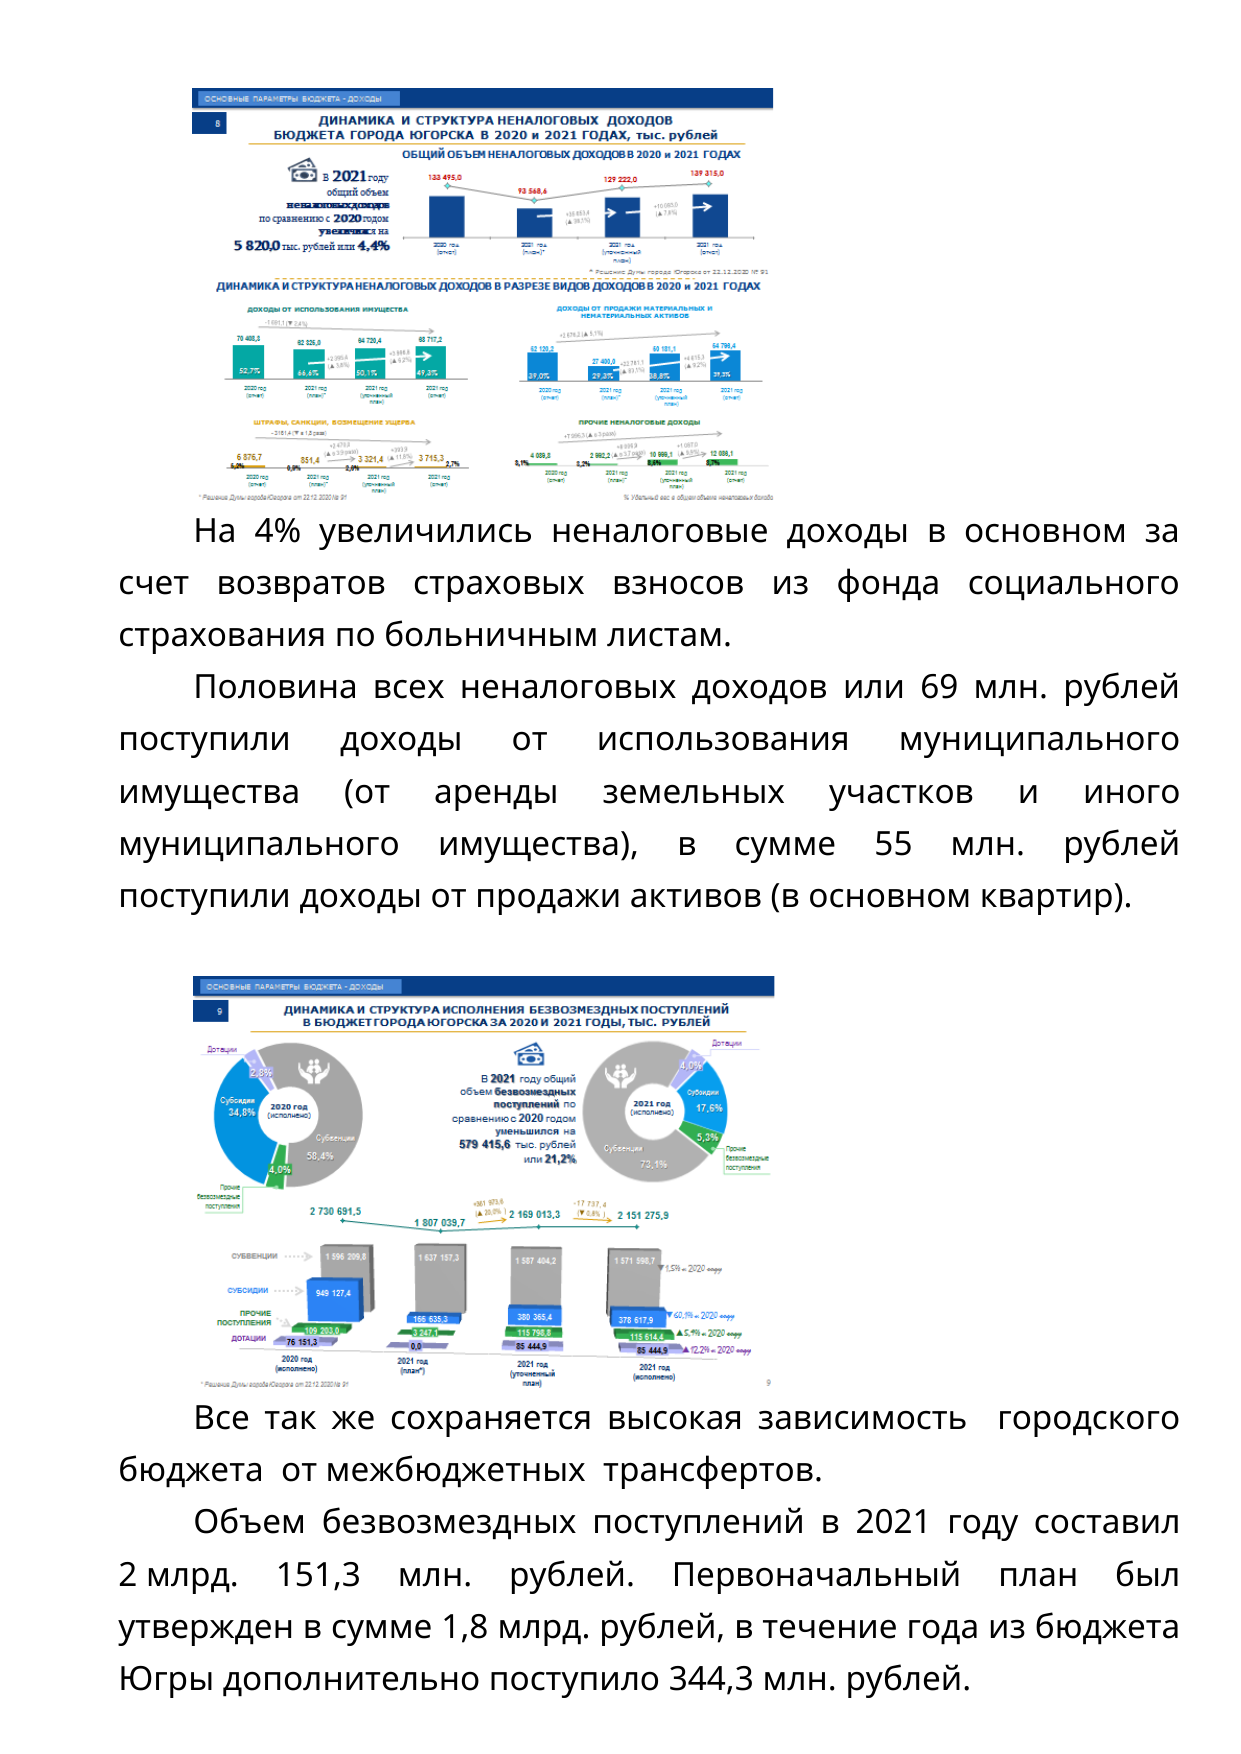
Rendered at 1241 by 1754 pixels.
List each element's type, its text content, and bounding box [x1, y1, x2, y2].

text Объем безвозмездных поступлений в 2021 году составил 2 млрд. 151,3 млн. рублей. Первоначальный план был утвержден в сумме 1,8 млрд. рублей, в течение года из бюджета Югры дополнительно поступило 344,3 млн. рублей. [118, 1498, 1181, 1700]
text На 4% увеличились неналоговые доходы в основном за счет возвратов страховых взносов из фонда социального страхования по больничным листам. [118, 506, 1181, 656]
picture [193, 976, 775, 1390]
text Половина всех неналоговых доходов или 69 млн. рублей поступили доходы от использования муниципального имущества (от аренды земельных участков и иного муниципального имущества), в сумме 55 млн. рублей поступили доходы от продажи активов (в основном квартир). [118, 663, 1181, 917]
text Все так же сохраняется высокая зависимость городского бюджета от межбюджетных трансфертов. [118, 1394, 1181, 1492]
picture [192, 88, 774, 503]
